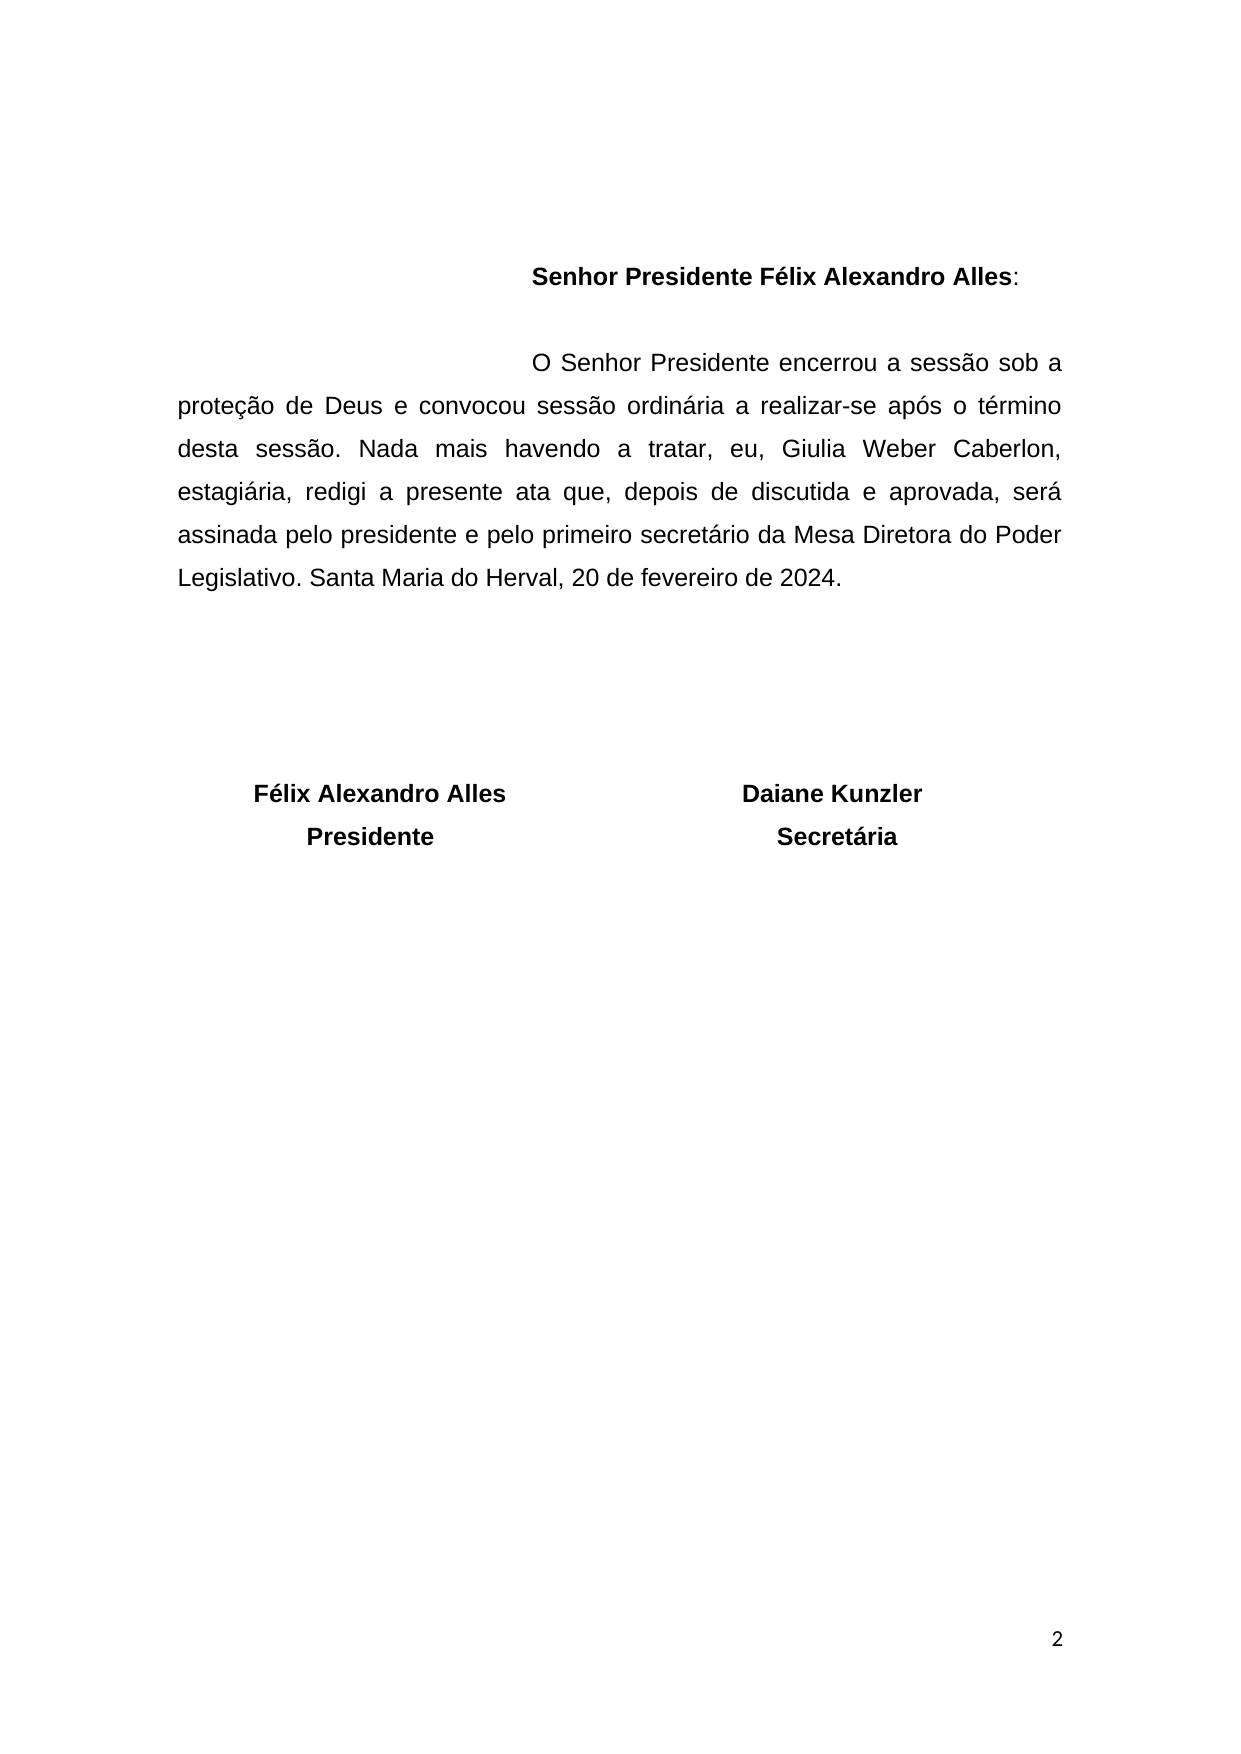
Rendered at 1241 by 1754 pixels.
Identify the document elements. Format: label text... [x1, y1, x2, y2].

text Félix Alexandro Alles Daiane Kunzler [177, 779, 1063, 808]
text O Senhor Presidente encerrou a sessão sob a proteção de Deus e convocou sessão ordinária a realizar-se após o término desta sessão. Nada mais havendo a tratar, eu, Giulia Weber Caberlon, estagiária, redigi a presente ata que, depois de discutida e aprovada, será assinada pelo presidente e pelo primeiro secretário da Mesa Diretora do Poder Legislativo. Santa Maria do Herval, 20 de fevereiro de 2024. [177, 348, 1063, 592]
text Senhor Presidente Félix Alexandro Alles: [177, 262, 1063, 290]
text Presidente Secretária [177, 822, 1063, 851]
